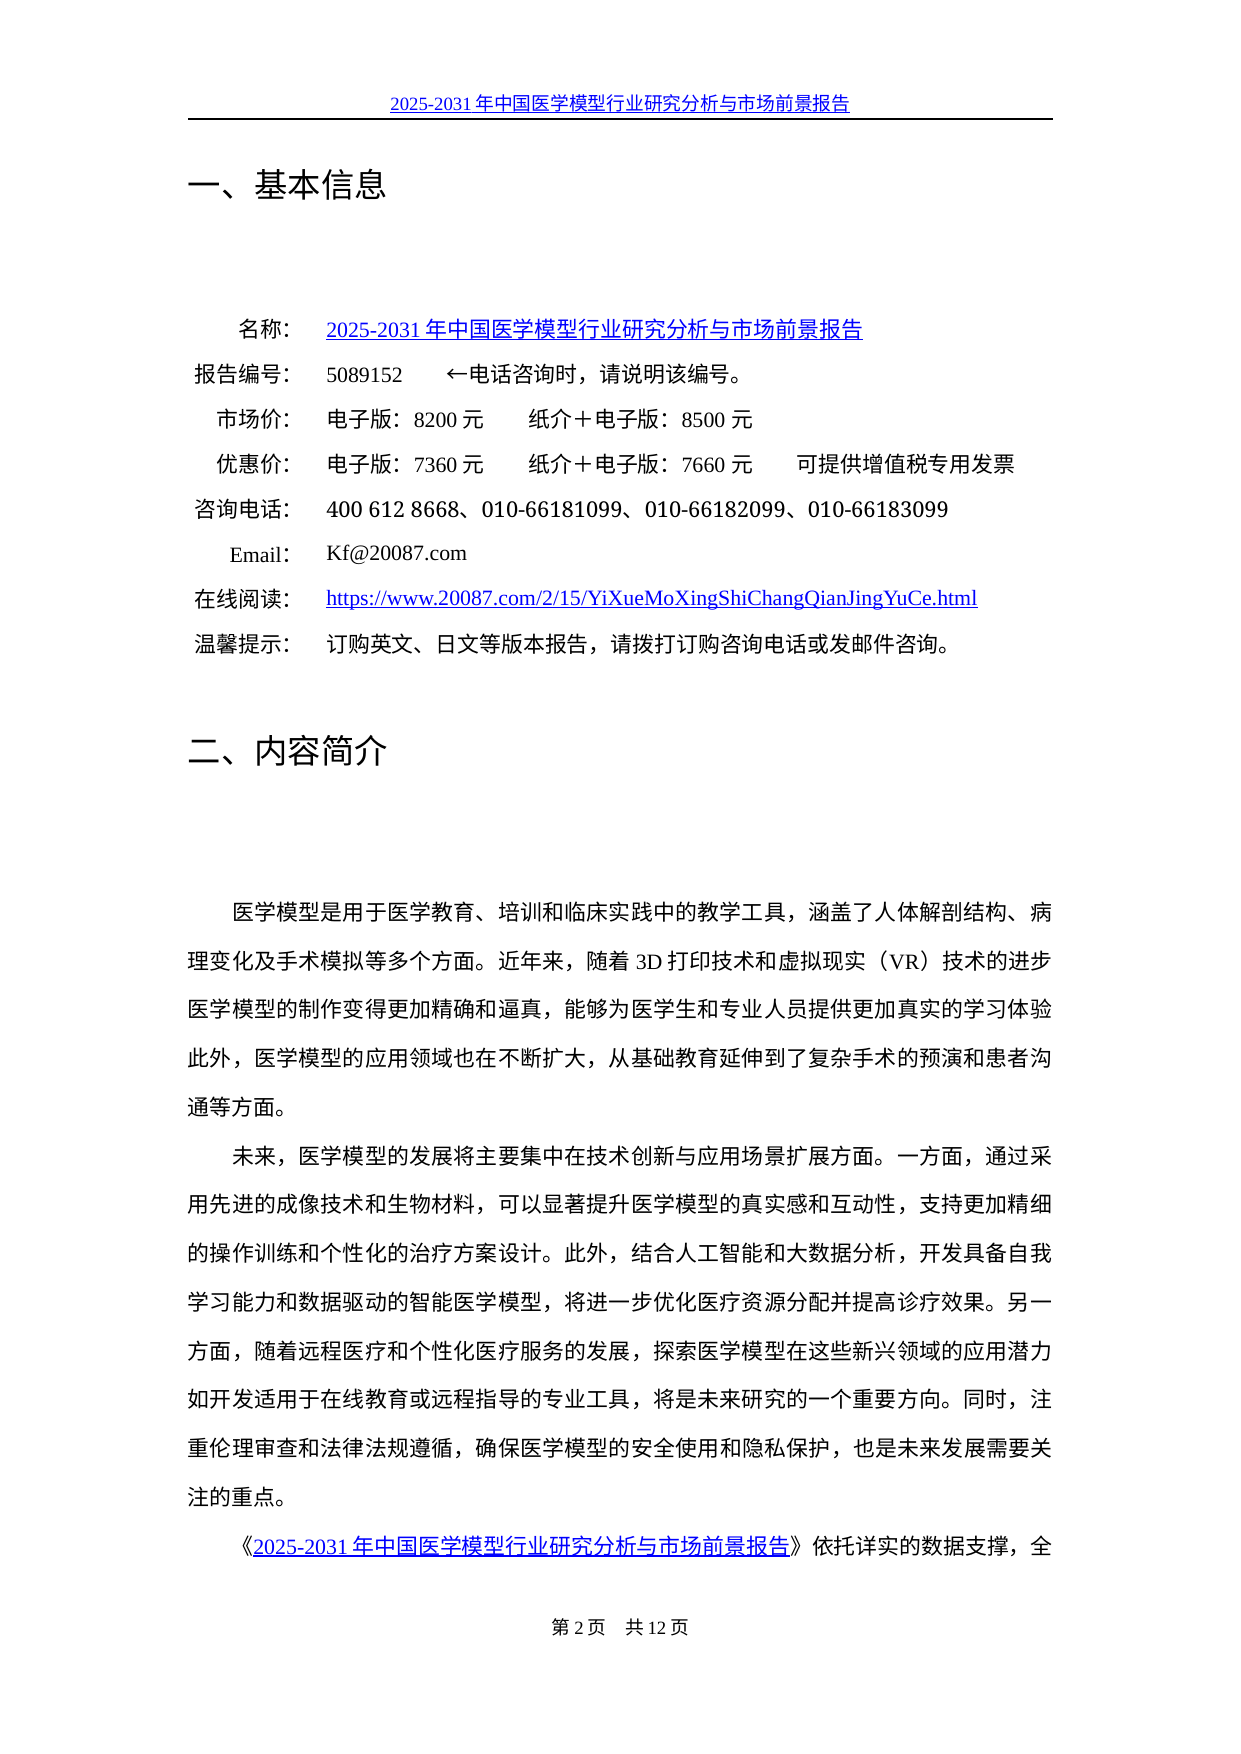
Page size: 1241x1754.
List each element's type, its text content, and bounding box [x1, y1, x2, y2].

table_cell 咨询电话： [167, 492, 315, 537]
table_cell 市场价： [167, 402, 315, 447]
table_cell 电子版：7360 元 纸介＋电子版：7660 元 可提供增值税专用发票 [315, 447, 1073, 492]
title 二、内容简介 [187, 717, 1053, 782]
table_cell 400 612 8668、010-66181099、010-66182099、010-66183099 [315, 492, 1073, 537]
table_cell 电子版：8200 元 纸介＋电子版：8500 元 [315, 402, 1073, 447]
table_cell 在线阅读： [167, 582, 315, 627]
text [187, 894, 1053, 1561]
table_cell 报告编号： [167, 357, 315, 402]
table_cell 5089152 ←电话咨询时，请说明该编号。 [315, 357, 1073, 402]
table_cell Email： [167, 537, 315, 582]
title 一、基本信息 [187, 150, 1053, 215]
table_header 2025-2031年中国医学模型行业研究分析与市场前景报告 [315, 312, 1073, 357]
table_cell 订购英文、日文等版本报告，请拨打订购咨询电话或发邮件咨询。 [315, 627, 1073, 672]
table_cell 优惠价： [167, 447, 315, 492]
table_cell Kf@20087.com [315, 537, 1073, 582]
table_header 名称： [167, 312, 315, 357]
table_cell [315, 582, 1073, 627]
table_cell 温馨提示： [167, 627, 315, 672]
